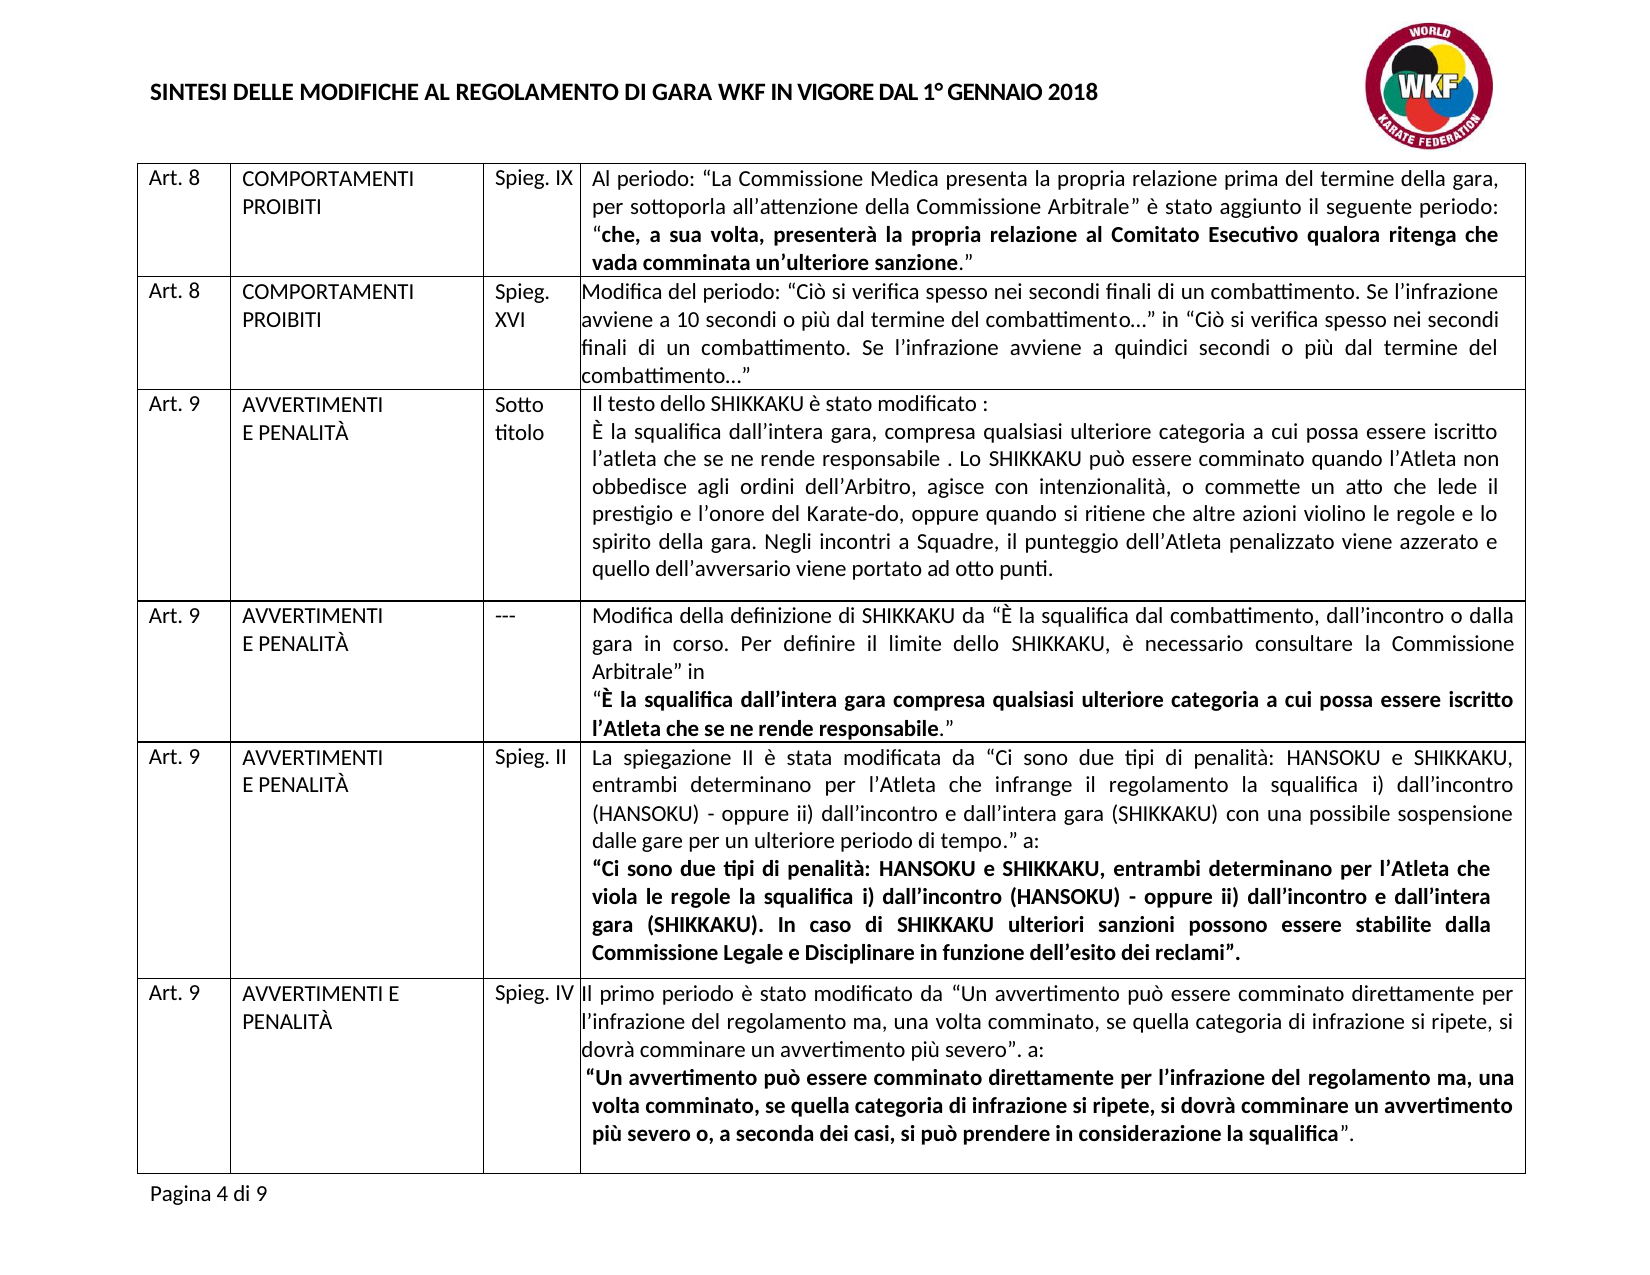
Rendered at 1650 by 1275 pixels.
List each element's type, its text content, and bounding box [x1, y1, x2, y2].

table_cell Art. 9 [138, 979, 230, 1172]
table_cell Il primo periodo è stato modificato da “Un avvertimento può essere comminato direttamente per l’infrazione del regolamento ma, una volta comminato, se quella categoria di infrazione si ripete, si dovrà comminare un avvertimento più severo”. a: “Un avvertimento può essere comminato direttamente per l’infrazione del regolamento ma, una volta comminato, se quella categoria di infrazione si ripete, si dovrà comminare un avvertimento più severo o, a seconda dei casi, si può prendere in considerazione la squalifica”. [581, 979, 1525, 1172]
table_cell Spieg. XVI [484, 277, 580, 388]
table_cell Art. 8 [138, 277, 230, 388]
table_cell AVVERTIMENTI E PENALITÀ [231, 390, 483, 600]
table_cell Spieg. II [484, 743, 580, 978]
table_cell COMPORTAMENTI PROIBITI [231, 277, 483, 388]
table_header Art. 8 [138, 164, 230, 276]
table_cell Art. 9 [138, 602, 230, 741]
table_header Spieg. IX [484, 164, 580, 276]
table_cell Il testo dello SHIKKAKU è stato modificato : È la squalifica dall’intera gara, compresa qualsiasi ulteriore categoria a cui possa essere iscritto l’atleta che se ne rende responsabile . Lo SHIKKAKU può essere comminato quando l’Atleta non obbedisce agli ordini dell’Arbitro, agisce con intenzionalità, o commette un atto che lede il prestigio e l’onore del Karate-do, oppure quando si ritiene che altre azioni violino le regole e lo spirito della gara. Negli incontri a Squadre, il punteggio dell’Atleta penalizzato viene azzerato e quello dell’avversario viene portato ad otto punti. [581, 390, 1525, 600]
table_cell AVVERTIMENTI E PENALITÀ [231, 743, 483, 978]
table_cell AVVERTIMENTI E PENALITÀ [231, 979, 483, 1172]
table_header Al periodo: “La Commissione Medica presenta la propria relazione prima del termine della gara, per sottoporla all’attenzione della Commissione Arbitrale” è stato aggiunto il seguente periodo: “che, a sua volta, presenterà la propria relazione al Comitato Esecutivo qualora ritenga che vada comminata un’ulteriore sanzione.” [581, 164, 1525, 276]
picture [1363, 21, 1494, 151]
table_cell Modifica del periodo: “Ciò si verifica spesso nei secondi finali di un combattimento. Se l’infrazione avviene a 10 secondi o più dal termine del combattimento…” in “Ciò si verifica spesso nei secondi finali di un combattimento. Se l’infrazione avviene a quindici secondi o più dal termine del combattimento…” [581, 277, 1525, 388]
table_cell --- [484, 602, 580, 741]
table_cell Art. 9 [138, 743, 230, 978]
table_cell Spieg. IV [484, 979, 580, 1172]
table_cell AVVERTIMENTI E PENALITÀ [231, 602, 483, 741]
table_cell Modifica della definizione di SHIKKAKU da “È la squalifica dal combattimento, dall’incontro o dalla gara in corso. Per definire il limite dello SHIKKAKU, è necessario consultare la Commissione Arbitrale” in “È la squalifica dall’intera gara compresa qualsiasi ulteriore categoria a cui possa essere iscritto l’Atleta che se ne rende responsabile.” [581, 602, 1525, 741]
table_header COMPORTAMENTI PROIBITI [231, 164, 483, 276]
table_cell La spiegazione II è stata modificata da “Ci sono due tipi di penalità: HANSOKU e SHIKKAKU, entrambi determinano per l’Atleta che infrange il regolamento la squalifica i) dall’incontro (HANSOKU) - oppure ii) dall’incontro e dall’intera gara (SHIKKAKU) con una possibile sospensione dalle gare per un ulteriore periodo di tempo.” a: “Ci sono due tipi di penalità: HANSOKU e SHIKKAKU, entrambi determinano per l’Atleta che viola le regole la squalifica i) dall’incontro (HANSOKU) - oppure ii) dall’incontro e dall’intera gara (SHIKKAKU). In caso di SHIKKAKU ulteriori sanzioni possono essere stabilite dalla Commissione Legale e Disciplinare in funzione dell’esito dei reclami”. [581, 743, 1525, 978]
table_cell Art. 9 [138, 390, 230, 600]
table_cell Sotto titolo [484, 390, 580, 600]
